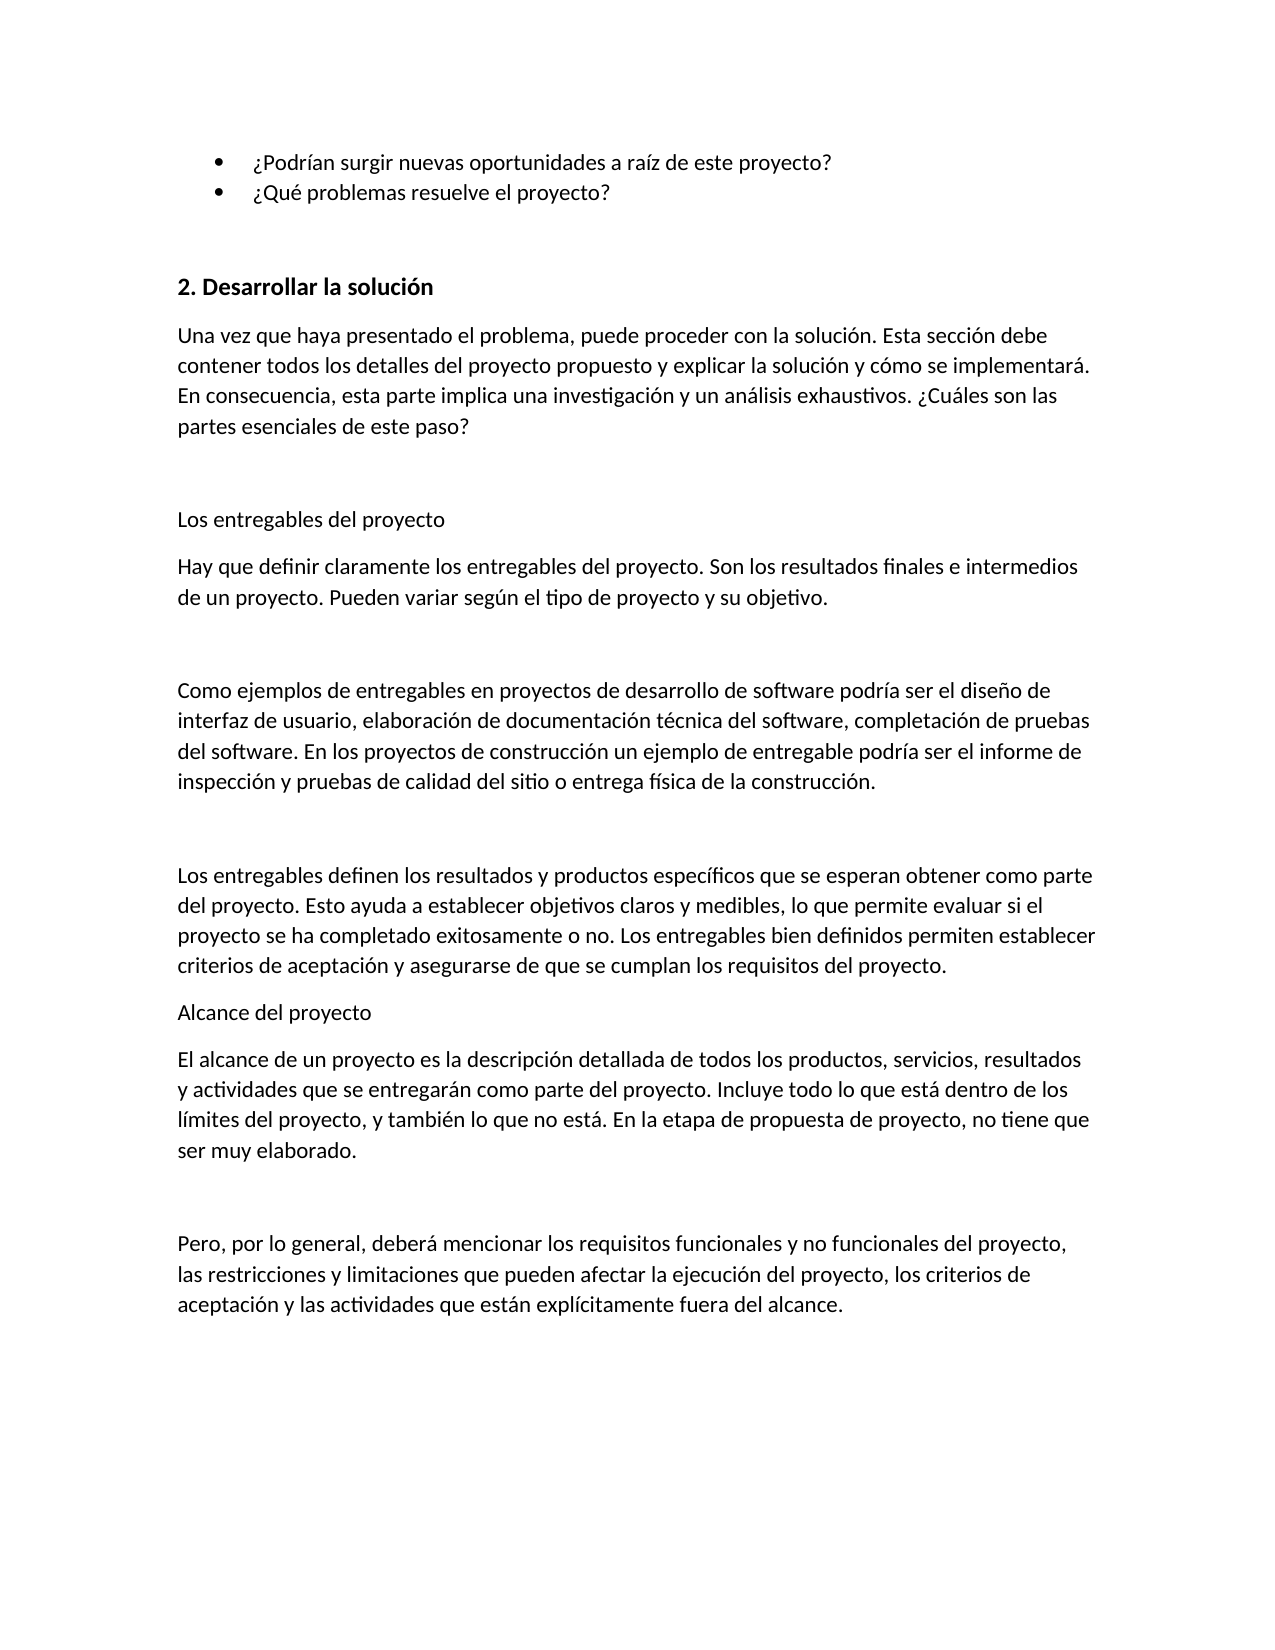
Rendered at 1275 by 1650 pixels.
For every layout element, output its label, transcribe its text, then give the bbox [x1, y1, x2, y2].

text Hay que definir claramente los entregables del proyecto. Son los resultados finales e intermedios de un proyecto. Pueden variar según el tipo de proyecto y su objetivo. [177, 552, 1098, 611]
text Los entregables del proyecto [177, 506, 1098, 533]
text Alcance del proyecto [177, 998, 1098, 1026]
text Los entregables definen los resultados y productos específicos que se esperan obtener como parte del proyecto. Esto ayuda a establecer objetivos claros y medibles, lo que permite evaluar si el proyecto se ha completado exitosamente o no. Los entregables bien definidos permiten establecer criterios de aceptación y asegurarse de que se cumplan los requisitos del proyecto. [177, 861, 1098, 979]
list ¿Podrían surgir nuevas oportunidades a raíz de este proyecto? [215, 148, 1098, 176]
text Como ejemplos de entregables en proyectos de desarrollo de software podría ser el diseño de interfaz de usuario, elaboración de documentación técnica del software, completación de pruebas del software. En los proyectos de construcción un ejemplo de entregable podría ser el informe de inspección y pruebas de calidad del sitio o entrega física de la construcción. [177, 676, 1098, 795]
text Una vez que haya presentado el problema, puede proceder con la solución. Esta sección debe contener todos los detalles del proyecto propuesto y explicar la solución y cómo se implementará. En consecuencia, esta parte implica una investigación y un análisis exhaustivos. ¿Cuáles son las partes esenciales de este paso? [177, 321, 1098, 440]
text Pero, por lo general, deberá mencionar los requisitos funcionales y no funcionales del proyecto, las restricciones y limitaciones que pueden afectar la ejecución del proyecto, los criterios de aceptación y las actividades que están explícitamente fuera del alcance. [177, 1229, 1098, 1318]
text El alcance de un proyecto es la descripción detallada de todos los productos, servicios, resultados y actividades que se entregarán como parte del proyecto. Incluye todo lo que está dentro de los límites del proyecto, y también lo que no está. En la etapa de propuesta de proyecto, no tiene que ser muy elaborado. [177, 1045, 1098, 1164]
list ¿Qué problemas resuelve el proyecto? [215, 178, 1098, 206]
text 2. Desarrollar la solución [177, 272, 1098, 302]
